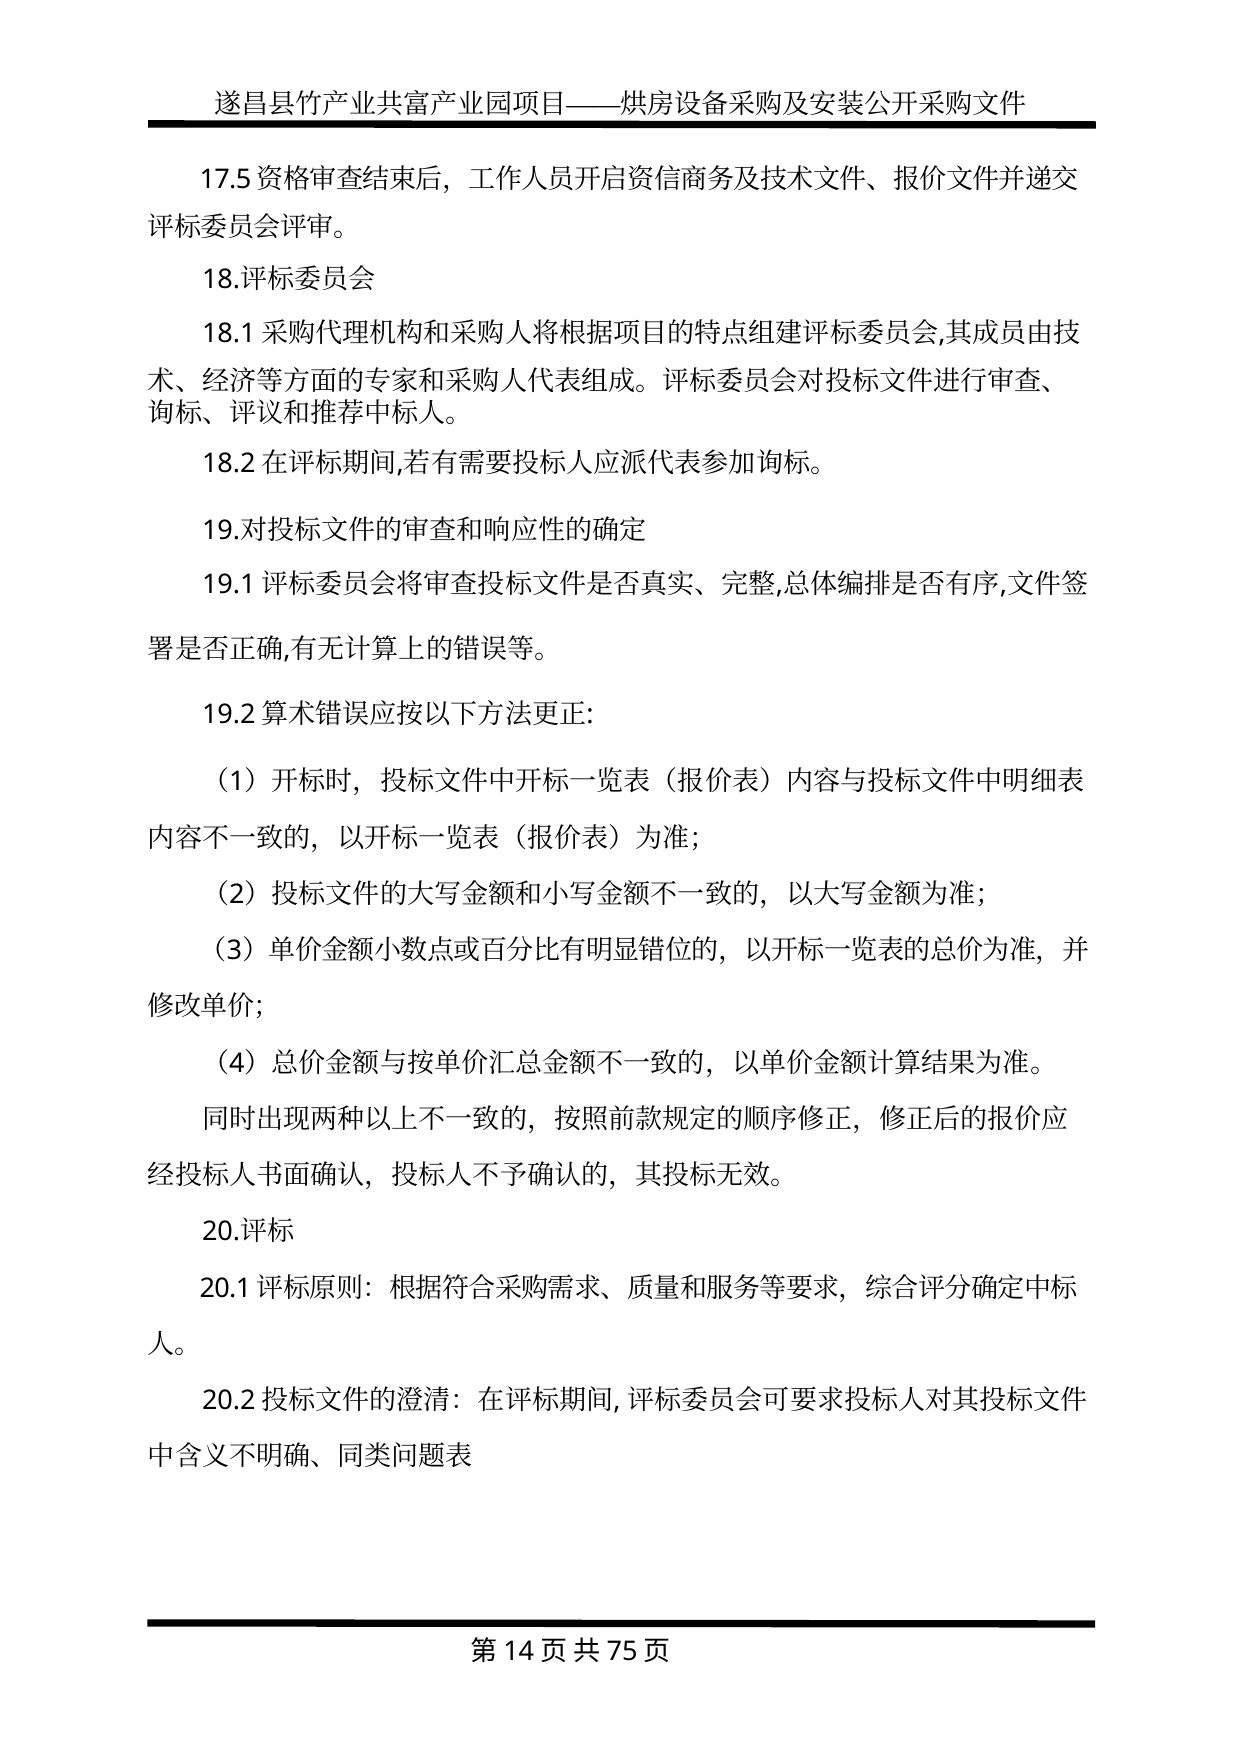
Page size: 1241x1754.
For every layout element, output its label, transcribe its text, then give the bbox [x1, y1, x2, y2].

text 19.对投标文件的审查和响应性的确定 [148, 494, 1093, 551]
text 19.1评标委员会将审查投标文件是否真实、完整,总体编排是否有序,文件签署是否正确,有无计算上的错误等。 [148, 551, 1093, 681]
text 20.1评标原则：根据符合采购需求、质量和服务等要求，综合评分确定中标人。 [148, 1252, 1093, 1364]
text 17.5资格审查结束后，工作人员开启资信商务及技术文件、报价文件并递交评标委员会评审。 [148, 146, 1093, 243]
text 同时出现两种以上不一致的，按照前款规定的顺序修正，修正后的报价应经投标人书面确认，投标人不予确认的，其投标无效。 [148, 1083, 1093, 1196]
text （2）投标文件的大写金额和小写金额不一致的，以大写金额为准； [148, 858, 1093, 914]
text 18.评标委员会 [148, 243, 1093, 299]
text 18.1采购代理机构和采购人将根据项目的特点组建评标委员会,其成员由技术、经济等方面的专家和采购人代表组成。评标委员会对投标文件进行审查、询标、评议和推荐中标人。 [148, 299, 1093, 429]
text （3）单价金额小数点或百分比有明显错位的，以开标一览表的总价为准，并修改单价； [148, 914, 1093, 1027]
text （1）开标时，投标文件中开标一览表（报价表）内容与投标文件中明细表内容不一致的，以开标一览表（报价表）为准； [148, 746, 1093, 858]
text 19.2算术错误应按以下方法更正: [148, 681, 1093, 746]
text 20.评标 [148, 1196, 1093, 1252]
text 18.2在评标期间,若有需要投标人应派代表参加询标。 [148, 429, 1093, 494]
text 20.2投标文件的澄清：在评标期间, 评标委员会可要求投标人对其投标文件中含义不明确、同类问题表 [148, 1364, 1093, 1477]
text （4）总价金额与按单价汇总金额不一致的，以单价金额计算结果为准。 [148, 1027, 1093, 1083]
